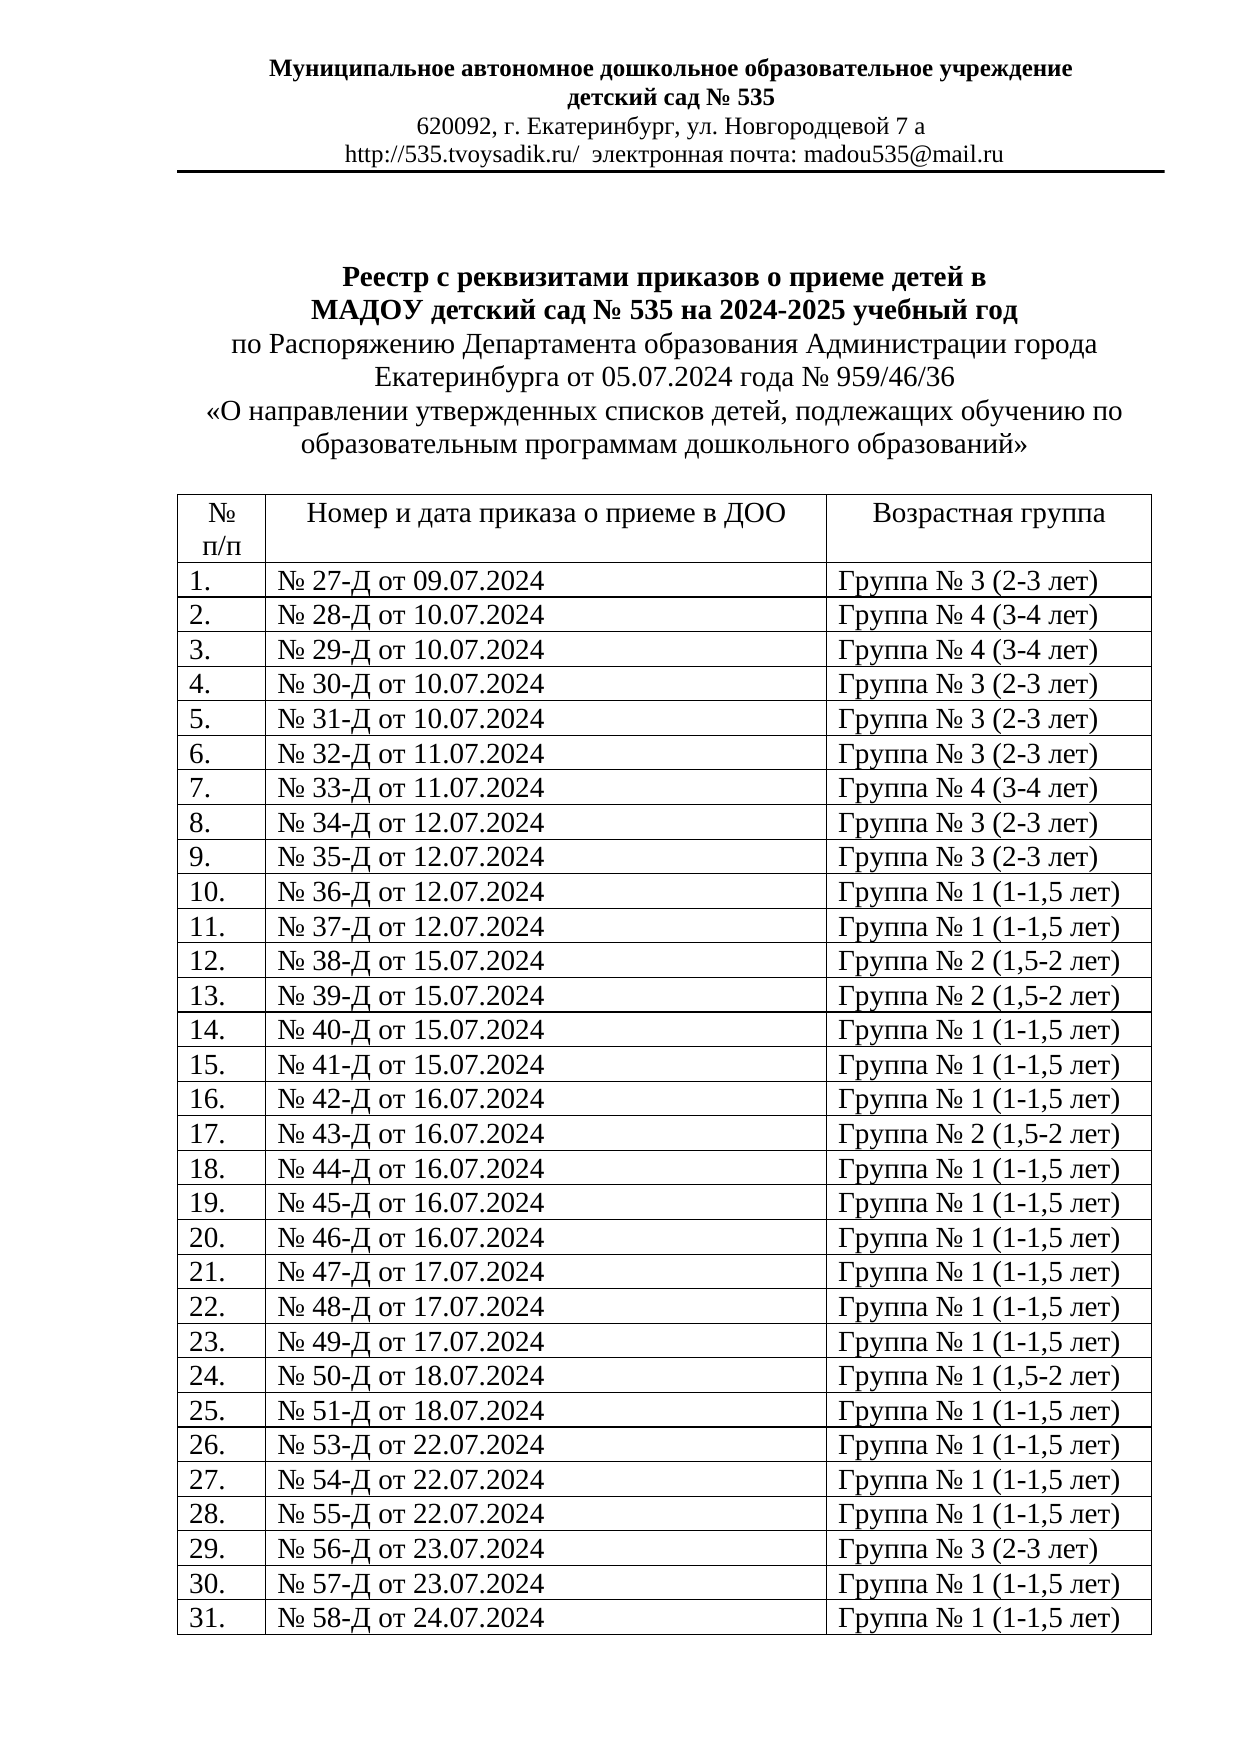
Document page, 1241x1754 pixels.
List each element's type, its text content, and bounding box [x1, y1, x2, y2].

table_cell Группа № 2 (1,5-2 лет) [827, 978, 1151, 1011]
table_cell Группа № 4 (3-4 лет) [827, 598, 1151, 631]
table_cell Группа № 3 (2-3 лет) [827, 667, 1151, 700]
table_cell № 40-Д от 15.07.2024 [266, 1013, 826, 1046]
table_cell Группа № 1 (1-1,5 лет) [827, 1255, 1151, 1288]
table_cell № 28-Д от 10.07.2024 [266, 598, 826, 631]
table_cell 28. [178, 1497, 265, 1530]
table_cell Группа № 2 (1,5-2 лет) [827, 943, 1151, 977]
table_cell 17. [178, 1116, 265, 1150]
table_cell Группа № 1 (1-1,5 лет) [827, 909, 1151, 942]
table_cell Группа № 1 (1-1,5 лет) [827, 1324, 1151, 1357]
table_cell Группа № 1 (1-1,5 лет) [827, 1497, 1151, 1530]
table_cell № 53-Д от 22.07.2024 [266, 1428, 826, 1461]
table_cell 18. [178, 1151, 265, 1184]
table_cell 19. [178, 1185, 265, 1219]
table_cell № 51-Д от 18.07.2024 [266, 1393, 826, 1426]
table_cell 2. [178, 598, 265, 631]
table_cell № 42-Д от 16.07.2024 [266, 1082, 826, 1115]
table_cell 13. [178, 978, 265, 1011]
table_cell Группа № 1 (1-1,5 лет) [827, 1013, 1151, 1046]
table_cell № 54-Д от 22.07.2024 [266, 1462, 826, 1496]
table_cell 24. [178, 1358, 265, 1392]
table_cell № 30-Д от 10.07.2024 [266, 667, 826, 700]
table_cell 21. [178, 1255, 265, 1288]
table_cell Группа № 3 (2-3 лет) [827, 1531, 1151, 1565]
table_cell № 47-Д от 17.07.2024 [266, 1255, 826, 1288]
table_cell 11. [178, 909, 265, 942]
table_header Номер и дата приказа о приеме в ДОО [266, 495, 826, 562]
table_cell Группа № 4 (3-4 лет) [827, 770, 1151, 804]
table_cell Группа № 1 (1-1,5 лет) [827, 1220, 1151, 1253]
table_cell № 56-Д от 23.07.2024 [266, 1531, 826, 1565]
table_cell 23. [178, 1324, 265, 1357]
text МАДОУ детский сад № 535 на 2024-2025 учебный год [177, 292, 1152, 326]
table_cell 9. [178, 840, 265, 873]
table_cell № 29-Д от 10.07.2024 [266, 632, 826, 666]
table_cell 31. [178, 1600, 265, 1634]
table_cell № 39-Д от 15.07.2024 [266, 978, 826, 1011]
table_cell Группа № 1 (1-1,5 лет) [827, 1082, 1151, 1115]
table_cell № 32-Д от 11.07.2024 [266, 736, 826, 769]
table_cell № 58-Д от 24.07.2024 [266, 1600, 826, 1634]
table_cell 30. [178, 1566, 265, 1599]
table_cell 3. [178, 632, 265, 666]
table_cell № 55-Д от 22.07.2024 [266, 1497, 826, 1530]
table_cell Группа № 1 (1-1,5 лет) [827, 874, 1151, 908]
table_cell № 50-Д от 18.07.2024 [266, 1358, 826, 1392]
table_cell № 35-Д от 12.07.2024 [266, 840, 826, 873]
table_header № п/п [178, 495, 265, 562]
table_cell 22. [178, 1289, 265, 1323]
table_cell Группа № 3 (2-3 лет) [827, 736, 1151, 769]
table_cell Группа № 1 (1,5-2 лет) [827, 1358, 1151, 1392]
text Реестр с реквизитами приказов о приеме детей в [177, 259, 1152, 292]
table_header Муниципальное автономное дошкольное образовательное учреждение детский сад № 535 620092, г. Екатеринбург, ул. Новгородцевой 7 а http://535.tvoysadik.ru/ электронная почта: mаdou535@mail.ru [166, 53, 1176, 230]
table_cell № 41-Д от 15.07.2024 [266, 1047, 826, 1081]
table_cell 16. [178, 1082, 265, 1115]
table_cell Группа № 3 (2-3 лет) [827, 805, 1151, 838]
text по Распоряжению Департамента образования Администрации города Екатеринбурга от 05.07.2024 года № 959/46/36 [177, 326, 1152, 393]
table_cell 6. [178, 736, 265, 769]
table_cell Группа № 1 (1-1,5 лет) [827, 1393, 1151, 1426]
table_cell 14. [178, 1013, 265, 1046]
table_cell № 38-Д от 15.07.2024 [266, 943, 826, 977]
table_cell № 27-Д от 09.07.2024 [266, 563, 826, 596]
table_cell Группа № 4 (3-4 лет) [827, 632, 1151, 666]
table_cell Группа № 1 (1-1,5 лет) [827, 1151, 1151, 1184]
table_cell Группа № 3 (2-3 лет) [827, 701, 1151, 735]
table_cell 4. [178, 667, 265, 700]
table_cell Группа № 1 (1-1,5 лет) [827, 1185, 1151, 1219]
table_cell 20. [178, 1220, 265, 1253]
table_cell № 33-Д от 11.07.2024 [266, 770, 826, 804]
table_cell № 31-Д от 10.07.2024 [266, 701, 826, 735]
table_cell 1. [178, 563, 265, 596]
table_cell Группа № 1 (1-1,5 лет) [827, 1566, 1151, 1599]
table_cell Группа № 2 (1,5-2 лет) [827, 1116, 1151, 1150]
table_cell Группа № 1 (1-1,5 лет) [827, 1289, 1151, 1323]
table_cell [827, 1600, 1151, 1634]
table_cell Группа № 3 (2-3 лет) [827, 840, 1151, 873]
table_cell № 34-Д от 12.07.2024 [266, 805, 826, 838]
text «О направлении утвержденных списков детей, подлежащих обучению по образовательным программам дошкольного образований» [177, 393, 1152, 460]
table_cell № 57-Д от 23.07.2024 [266, 1566, 826, 1599]
table_header Возрастная группа [827, 495, 1151, 562]
table_cell 7. [178, 770, 265, 804]
table_cell № 37-Д от 12.07.2024 [266, 909, 826, 942]
table_cell 25. [178, 1393, 265, 1426]
table_cell 27. [178, 1462, 265, 1496]
table_cell 12. [178, 943, 265, 977]
table_cell № 49-Д от 17.07.2024 [266, 1324, 826, 1357]
table_cell № 36-Д от 12.07.2024 [266, 874, 826, 908]
table_cell 15. [178, 1047, 265, 1081]
table_cell № 48-Д от 17.07.2024 [266, 1289, 826, 1323]
table_cell № 43-Д от 16.07.2024 [266, 1116, 826, 1150]
table_cell 29. [178, 1531, 265, 1565]
table_cell 8. [178, 805, 265, 838]
table_cell Группа № 1 (1-1,5 лет) [827, 1428, 1151, 1461]
table_cell № 45-Д от 16.07.2024 [266, 1185, 826, 1219]
table_cell 10. [178, 874, 265, 908]
table_cell Группа № 3 (2-3 лет) [827, 563, 1151, 596]
table_cell 5. [178, 701, 265, 735]
table_cell № 46-Д от 16.07.2024 [266, 1220, 826, 1253]
table_cell 26. [178, 1428, 265, 1461]
table_cell № 44-Д от 16.07.2024 [266, 1151, 826, 1184]
table_cell Группа № 1 (1-1,5 лет) [827, 1462, 1151, 1496]
table_cell Группа № 1 (1-1,5 лет) [827, 1047, 1151, 1081]
